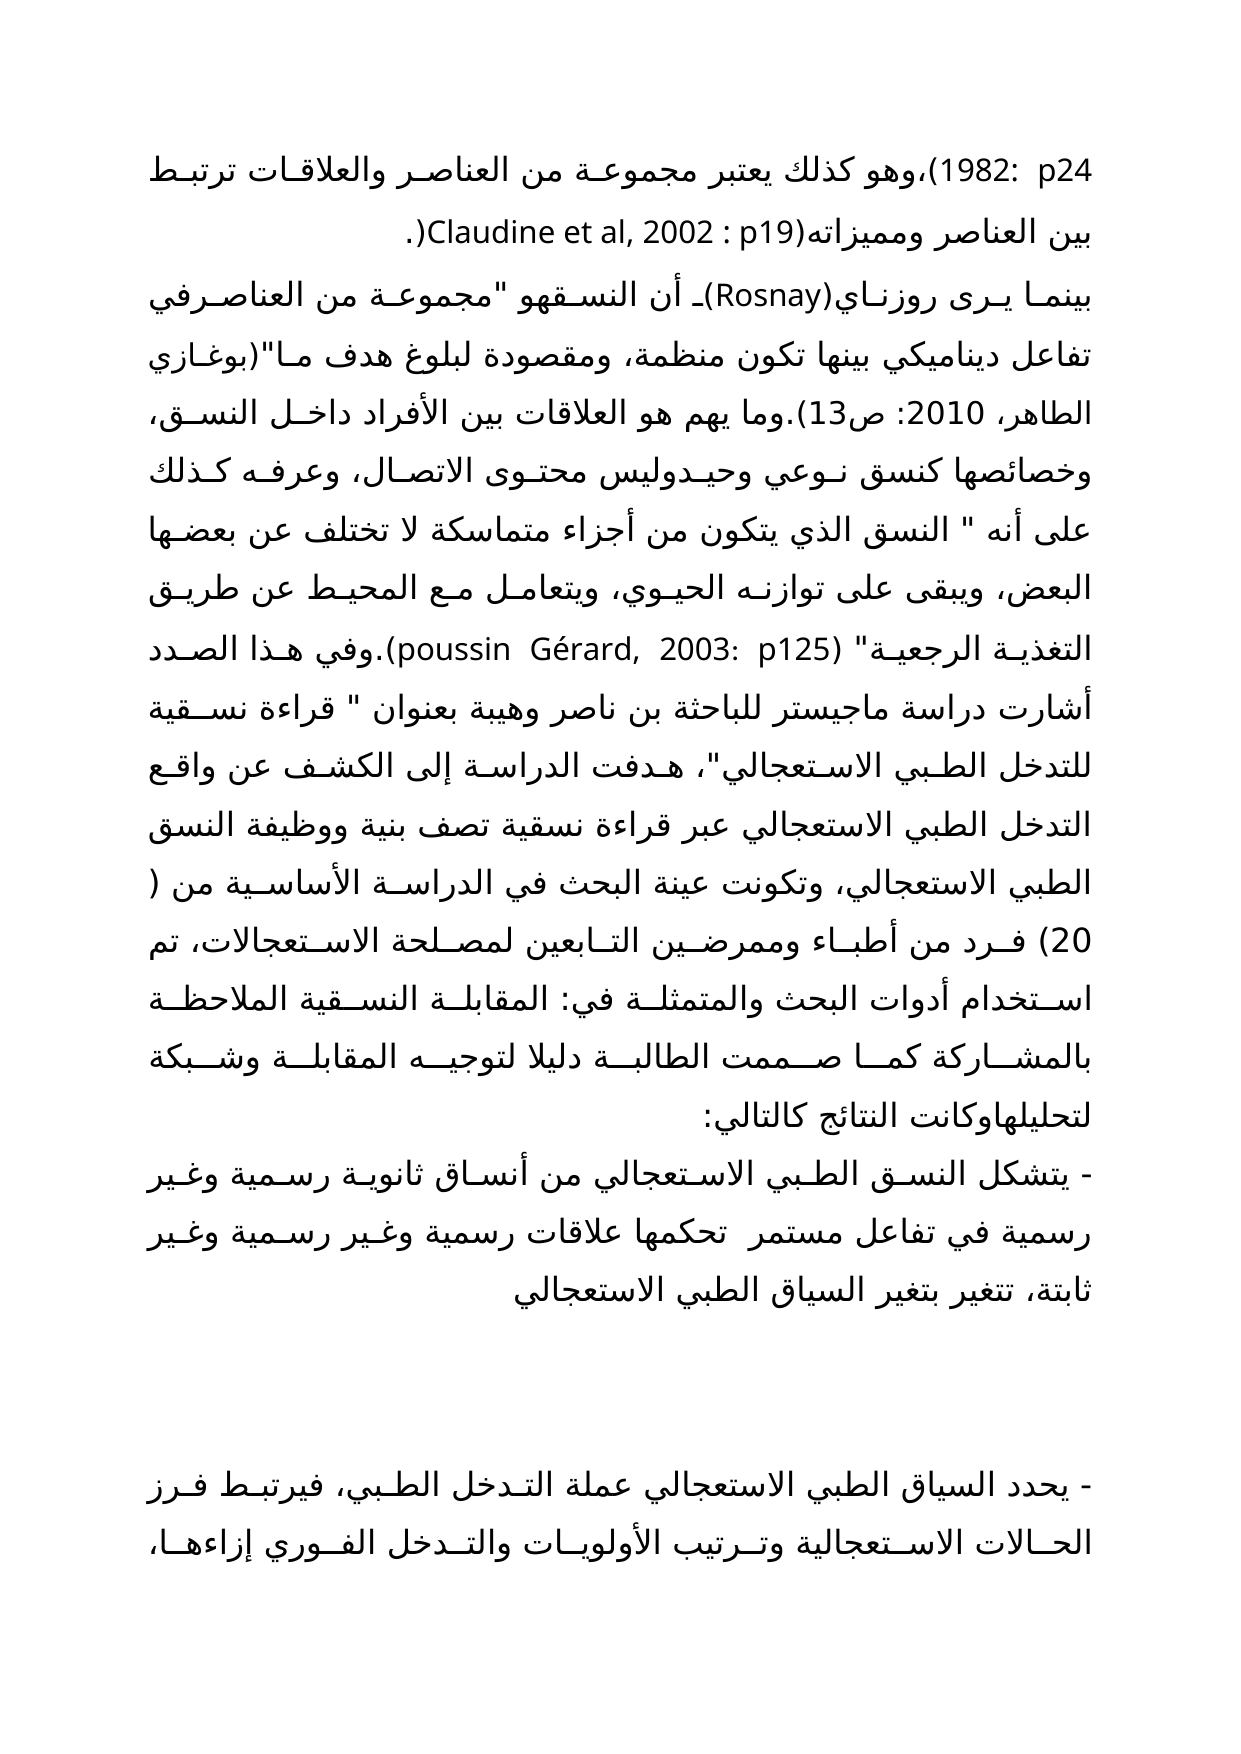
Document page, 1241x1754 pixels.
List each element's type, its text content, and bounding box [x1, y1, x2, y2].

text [148, 148, 1093, 252]
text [148, 1465, 1093, 1562]
text - يتشكل النسق الطبي الاستعجالي من أنساق ثانوية رسمية وغير رسمية في تفاعل مستمر تحكمها علاقات رسمية وغير رسمية وغير ثابتة، تتغير بتغير السياق الطبي الاستعجالي [148, 1154, 1093, 1310]
text بينما يرى روزناي(Rosnay) أن النسقهو "مجموعة من العناصرفي تفاعل ديناميكي بينها تكون منظمة، ومقصودة لبلوغ هدف ما"(بوغازي الطاهر، 2010: ص13).وما يهم هو العلاقات بين الأفراد داخل النسق، وخصائصها كنسق نوعي وحيدوليس محتوى الاتصال، وعرفه كذلك على أنه " النسق الذي يتكون من أجزاء متماسكة لا تختلف عن بعضها البعض، ويبقى على توازنه الحيوي، ويتعامل مع المحيط عن طريق التغذية الرجعية" (poussin Gérard, 2003: p125).وفي هذا الصدد أشارت دراسة ماجيستر للباحثة بن ناصر وهيبة بعنوان " قراءة نسقية للتدخل الطبي الاستعجالي"، هدفت الدراسة إلى الكشف عن واقع التدخل الطبي الاستعجالي عبر قراءة نسقية تصف بنية ووظيفة النسق الطبي الاستعجالي، وتكونت عينة البحث في الدراسة الأساسية من (20) فرد من أطباء وممرضين التابعين لمصلحة الاستعجالات، تم استخدام أدوات البحث والمتمثلة في: المقابلة النسقية الملاحظة بالمشاركة كما صممت الطالبة دليلا لتوجيه المقابلة وشبكة لتحليلهاوكانت النتائج كالتالي: [148, 273, 1093, 1135]
